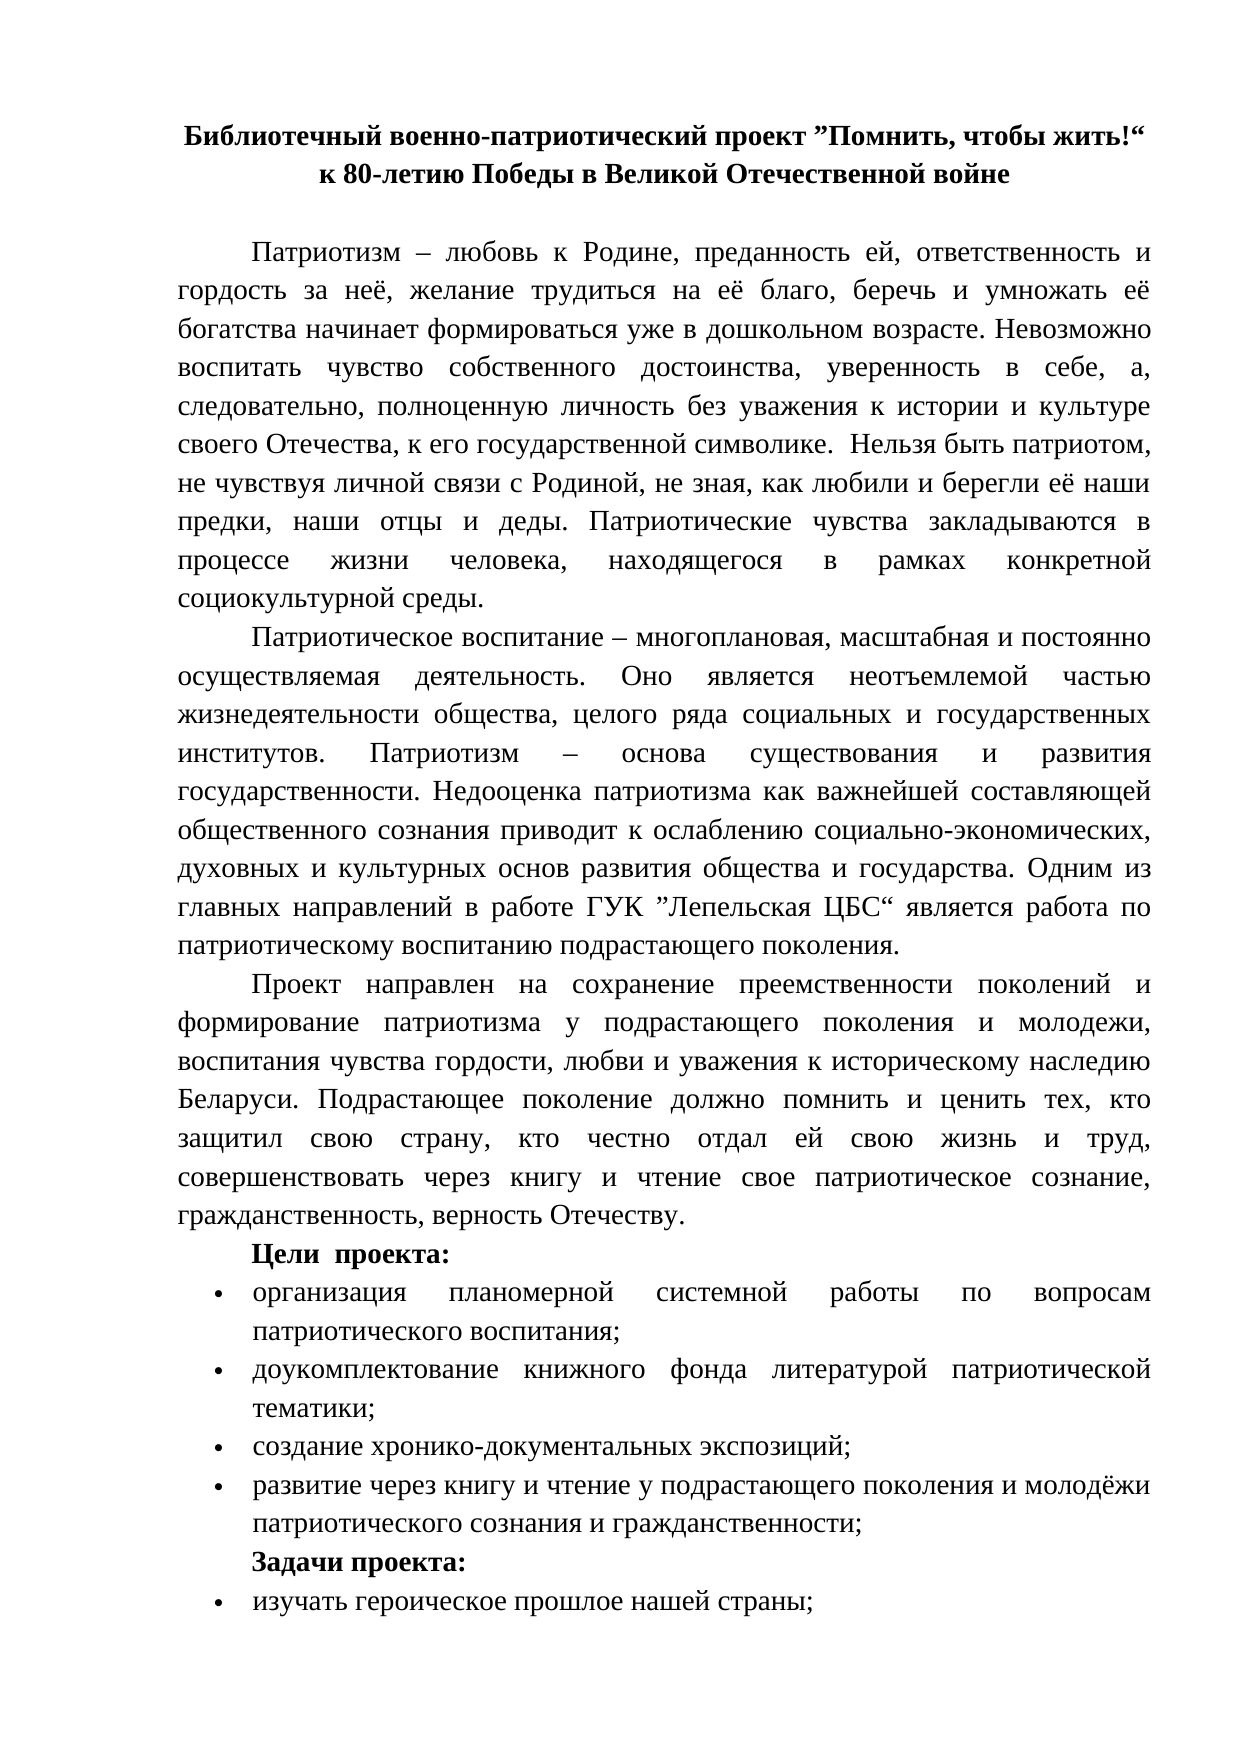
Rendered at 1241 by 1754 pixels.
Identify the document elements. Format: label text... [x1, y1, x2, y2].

text к 80-летию Победы в Великой Отечественной войне [177, 157, 1152, 190]
text Цели проекта: [177, 1236, 1152, 1269]
list доукомплектование книжного фонда литературой патриотической тематики; [215, 1351, 1152, 1423]
text Задачи проекта: [177, 1544, 1152, 1578]
list создание хронико-документальных экспозиций; [215, 1428, 1152, 1462]
text Патриотизм – любовь к Родине, преданность ей, ответственность и гордость за неё, желание трудиться на её благо, беречь и умножать её богатства начинает формироваться уже в дошкольном возрасте. Невозможно воспитать чувство собственного достоинства, уверенность в себе, а, следовательно, полноценную личность без уважения к истории и культуре своего Отечества, к его государственной символике. Нельзя быть патриотом, не чувствуя личной связи с Родиной, не зная, как любили и берегли её наши предки, наши отцы и деды. Патриотические чувства закладываются в процессе жизни человека, находящегося в рамках конкретной социокультурной среды. [177, 234, 1152, 614]
text Патриотическое воспитание – многоплановая, масштабная и постоянно осуществляемая деятельность. Оно является неотъемлемой частью жизнедеятельности общества, целого ряда социальных и государственных институтов. Патриотизм – основа существования и развития государственности. Недооценка патриотизма как важнейшей составляющей общественного сознания приводит к ослаблению социально-экономических, духовных и культурных основ развития общества и государства. Одним из главных направлений в работе ГУК ”Лепельская ЦБС“ является работа по патриотическому воспитанию подрастающего поколения. [177, 619, 1152, 961]
list организация планомерной системной работы по вопросам патриотического воспитания; [215, 1274, 1152, 1346]
text Библиотечный военно-патриотический проект ”Помнить, чтобы жить!“ [177, 118, 1152, 152]
list развитие через книгу и чтение у подрастающего поколения и молодёжи патриотического сознания и гражданственности; [215, 1467, 1152, 1539]
text Проект направлен на сохранение преемственности поколений и формирование патриотизма у подрастающего поколения и молодежи, воспитания чувства гордости, любви и уважения к историческому наследию Беларуси. Подрастающее поколение должно помнить и ценить тех, кто защитил свою страну, кто честно отдал ей свою жизнь и труд, совершенствовать через книгу и чтение свое патриотическое сознание, гражданственность, верность Отечеству. [177, 966, 1152, 1231]
list изучать героическое прошлое нашей страны; [215, 1583, 1152, 1616]
